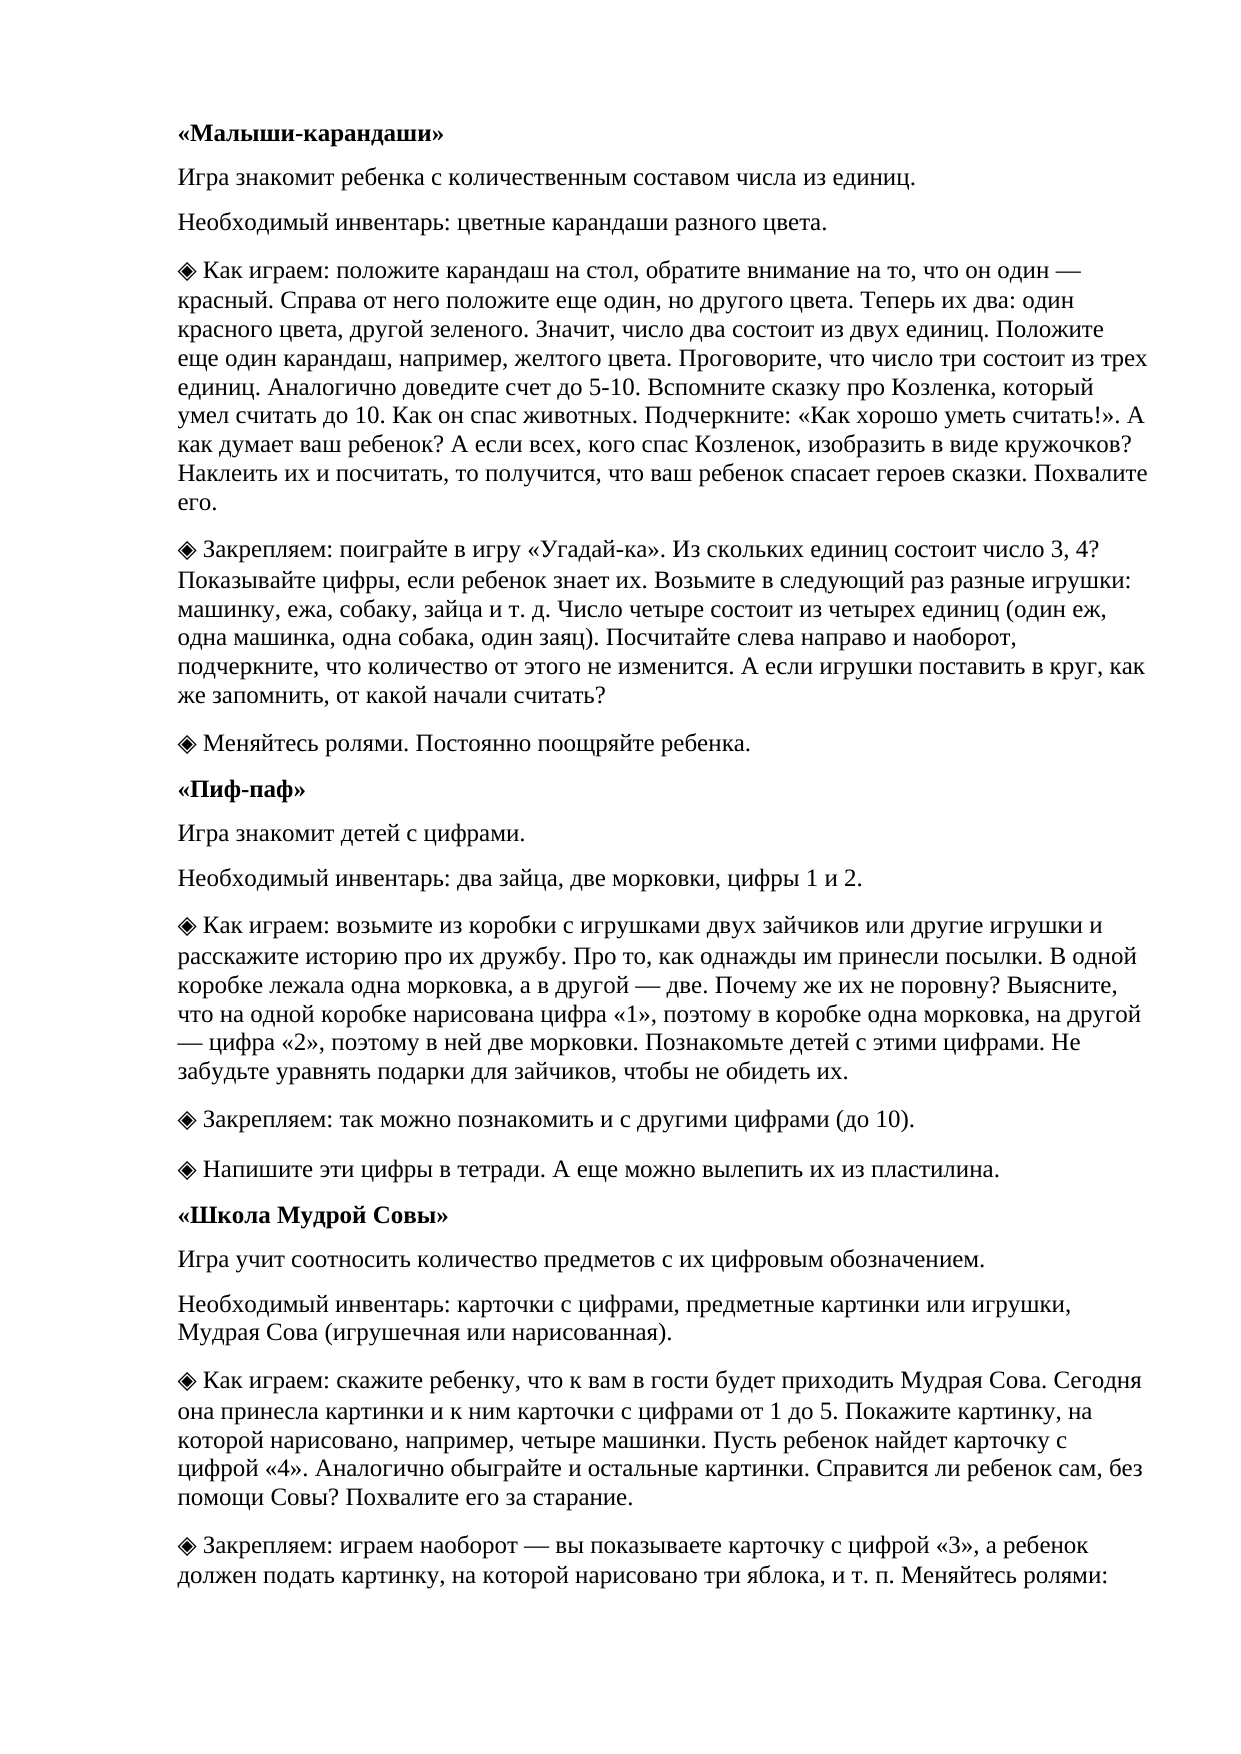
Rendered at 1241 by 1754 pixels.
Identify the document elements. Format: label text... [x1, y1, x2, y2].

text «Школа Мудрой Совы» [177, 1200, 1152, 1229]
text Игра учит соотносить количество предметов с их цифровым обозначением. [177, 1244, 1152, 1273]
text «Пиф-паф» [177, 774, 1152, 803]
text Игра знакомит ребенка с количественным составом числа из единиц. [177, 162, 1152, 191]
text Необходимый инвентарь: карточки с цифрами, предметные картинки или игрушки, Мудрая Сова (игрушечная или нарисованная). [177, 1289, 1152, 1346]
text ◈ Напишите эти цифры в тетради. А еще можно вылепить их из пластилина. [177, 1150, 1152, 1184]
text Необходимый инвентарь: цветные карандаши разного цвета. [177, 207, 1152, 236]
text «Малыши-карандаши» [177, 118, 1152, 147]
text Игра знакомит детей с цифрами. [177, 818, 1152, 847]
text ◈ Закрепляем: поиграйте в игру «Угадай-ка». Из скольких единиц состоит число 3, 4? Показывайте цифры, если ребенок знает их. Возьмите в следующий раз разные игрушки: машинку, ежа, собаку, зайца и т. д. Число четыре состоит из четырех единиц (один еж, одна машинка, одна собака, один заяц). Посчитайте слева направо и наоборот, подчеркните, что количество от этого не изменится. А если игрушки поставить в круг, как же запомнить, от какой начали считать? [177, 531, 1152, 709]
text ◈ Закрепляем: так можно познакомить и с другими цифрами (до 10). [177, 1101, 1152, 1135]
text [177, 1527, 1152, 1589]
text Необходимый инвентарь: два зайца, две морковки, цифры 1 и 2. [177, 863, 1152, 892]
text ◈ Как играем: скажите ребенку, что к вам в гости будет приходить Мудрая Сова. Сегодня она принесла картинки и к ним карточки с цифрами от 1 до 5. Покажите картинку, на которой нарисовано, например, четыре машинки. Пусть ребенок найдет карточку с цифрой «4». Аналогично обыграйте и остальные картинки. Справится ли ребенок сам, без помощи Совы? Похвалите его за старание. [177, 1362, 1152, 1511]
text ◈ Меняйтесь ролями. Постоянно поощряйте ребенка. [177, 724, 1152, 758]
text ◈ Как играем: возьмите из коробки с игрушками двух зайчиков или другие игрушки и расскажите историю про их дружбу. Про то, как однажды им принесли посылки. В одной коробке лежала одна морковка, а в другой — две. Почему же их не поровну? Выясните, что на одной коробке нарисована цифра «1», поэтому в коробке одна морковка, на другой — цифра «2», поэтому в ней две морковки. Познакомьте детей с этими цифрами. Не забудьте уравнять подарки для зайчиков, чтобы не обидеть их. [177, 907, 1152, 1085]
text ◈ Как играем: положите карандаш на стол, обратите внимание на то, что он один — красный. Справа от него положите еще один, но другого цвета. Теперь их два: один красного цвета, другой зеленого. Значит, число два состоит из двух единиц. Положите еще один карандаш, например, желтого цвета. Проговорите, что число три состоит из трех единиц. Аналогично доведите счет до 5-10. Вспомните сказку про Козленка, который умел считать до 10. Как он спас животных. Подчеркните: «Как хорошо уметь считать!». А как думает ваш ребенок? А если всех, кого спас Козленок, изобразить в виде кружочков? Наклеить их и посчитать, то получится, что ваш ребенок спасает героев сказки. Похвалите его. [177, 251, 1152, 515]
